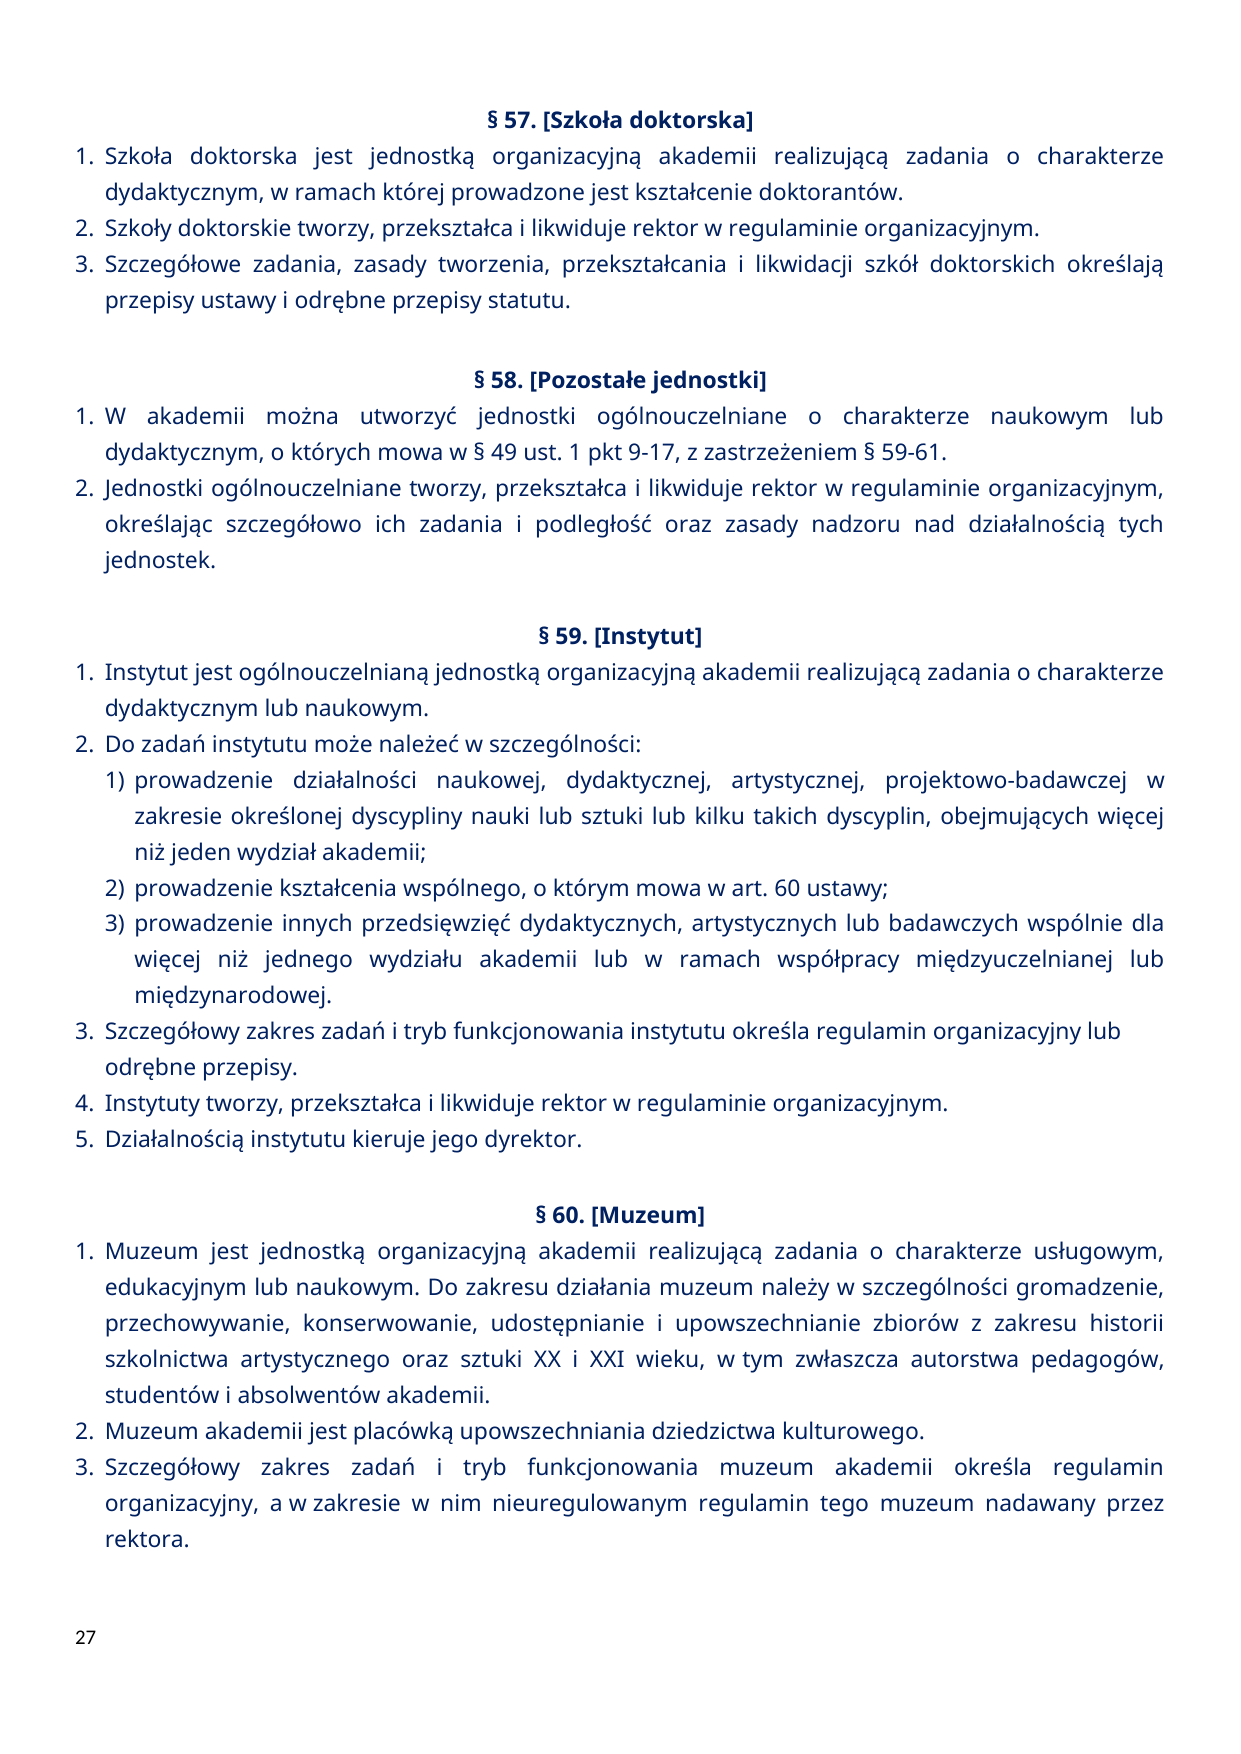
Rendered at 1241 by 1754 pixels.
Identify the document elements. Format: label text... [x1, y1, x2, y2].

list Działalnością instytutu kieruje jego dyrektor. [75, 1123, 1165, 1154]
list Szczegółowy zakres zadań i tryb funkcjonowania instytutu określa regulamin organizacyjny lub odrębne przepisy. [75, 1015, 1165, 1082]
list Szczegółowe zadania, zasady tworzenia, przekształcania i likwidacji szkół doktorskich określają przepisy ustawy i odrębne przepisy statutu. [75, 248, 1165, 315]
list Muzeum akademii jest placówką upowszechniania dziedzictwa kulturowego. [75, 1415, 1165, 1446]
subtitle § 59. [Instytut] [75, 620, 1165, 651]
subtitle § 57. [Szkoła doktorska] [75, 104, 1165, 136]
list Szczegółowy zakres zadań i tryb funkcjonowania muzeum akademii określa regulamin organizacyjny, a w zakresie w nim nieuregulowanym regulamin tego muzeum nadawany przez rektora. [75, 1451, 1165, 1554]
list Jednostki ogólnouczelniane tworzy, przekształca i likwiduje rektor w regulaminie organizacyjnym, określając szczegółowo ich zadania i podległość oraz zasady nadzoru nad działalnością tych jednostek. [75, 472, 1165, 575]
list W akademii można utworzyć jednostki ogólnouczelniane o charakterze naukowym lub dydaktycznym, o których mowa w § 49 ust. 1 pkt 9-17, z zastrzeżeniem § 59-61. [75, 400, 1165, 467]
list prowadzenie działalności naukowej, dydaktycznej, artystycznej, projektowo-badawczej w zakresie określonej dyscypliny nauki lub sztuki lub kilku takich dyscyplin, obejmujących więcej niż jeden wydział akademii; [104, 764, 1165, 867]
list Szkoła doktorska jest jednostką organizacyjną akademii realizującą zadania o charakterze dydaktycznym, w ramach której prowadzone jest kształcenie doktorantów. [75, 140, 1165, 207]
list Instytuty tworzy, przekształca i likwiduje rektor w regulaminie organizacyjnym. [75, 1087, 1165, 1118]
list Muzeum jest jednostką organizacyjną akademii realizującą zadania o charakterze usługowym, edukacyjnym lub naukowym. Do zakresu działania muzeum należy w szczególności gromadzenie, przechowywanie, konserwowanie, udostępnianie i upowszechnianie zbiorów z zakresu historii szkolnictwa artystycznego oraz sztuki XX i XXI wieku, w tym zwłaszcza autorstwa pedagogów, studentów i absolwentów akademii. [75, 1235, 1165, 1410]
subtitle § 60. [Muzeum] [75, 1199, 1165, 1230]
subtitle § 58. [Pozostałe jednostki] [75, 364, 1165, 395]
list Do zadań instytutu może należeć w szczególności: [75, 728, 1165, 759]
list Szkoły doktorskie tworzy, przekształca i likwiduje rektor w regulaminie organizacyjnym. [75, 212, 1165, 243]
list prowadzenie innych przedsięwzięć dydaktycznych, artystycznych lub badawczych wspólnie dla więcej niż jednego wydziału akademii lub w ramach współpracy międzyuczelnianej lub międzynarodowej. [104, 907, 1165, 1011]
list prowadzenie kształcenia wspólnego, o którym mowa w art. 60 ustawy; [104, 871, 1165, 903]
list Instytut jest ogólnouczelnianą jednostką organizacyjną akademii realizującą zadania o charakterze dydaktycznym lub naukowym. [75, 656, 1165, 723]
